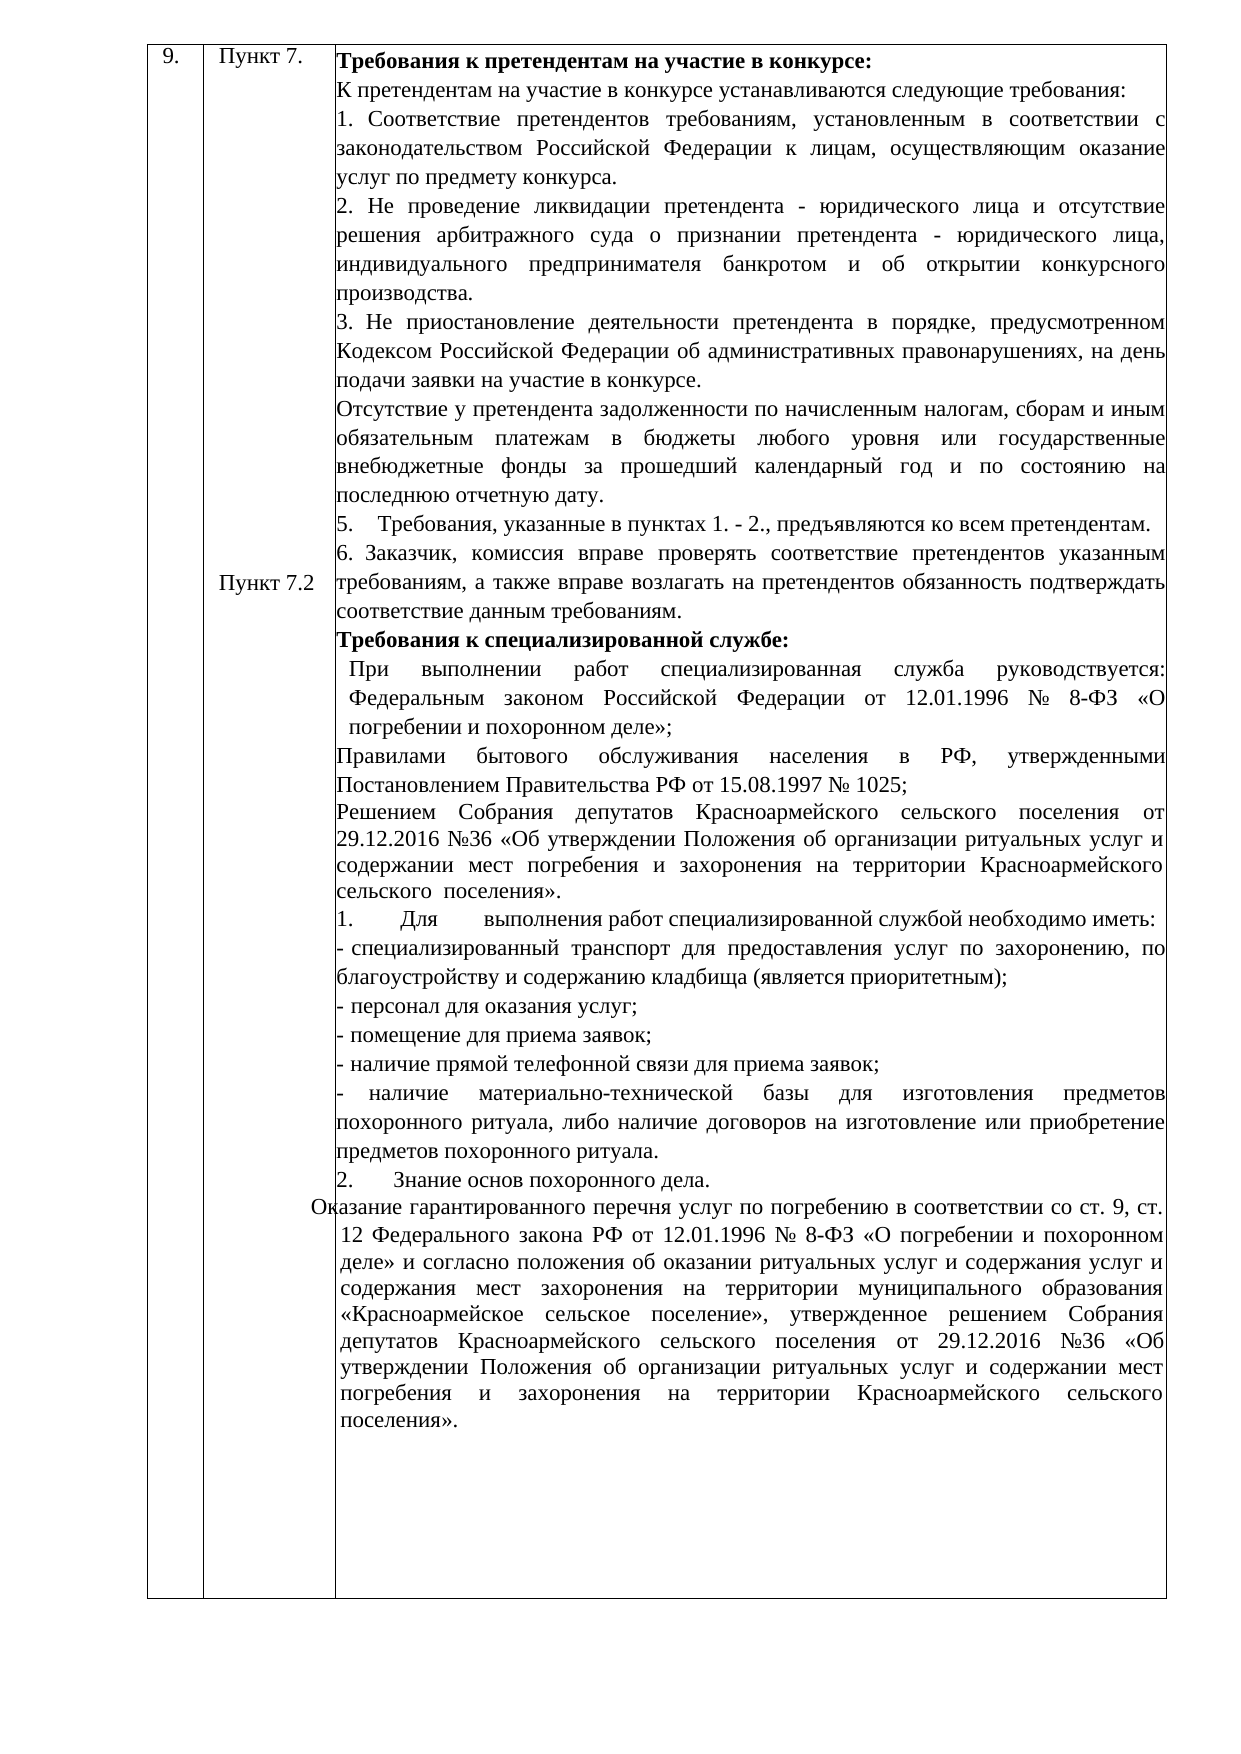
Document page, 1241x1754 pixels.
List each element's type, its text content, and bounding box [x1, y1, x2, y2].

table_cell 9. [148, 45, 203, 1598]
table_cell Требования к претендентам на участие в конкурсе: К претендентам на участие в конкурсе устанавливаются следующие требования: Соответствие претендентов требованиям, установленным в соответствии с законодательством Российской Федерации к лицам, осуществляющим оказание услуг по предмету конкурса. Не проведение ликвидации претендента - юридического лица и отсутствие решения арбитражного суда о признании претендента - юридического лица, индивидуального предпринимателя банкротом и об открытии конкурсного производства. Не приостановление деятельности претендента в порядке, предусмотренном Кодексом Российской Федерации об административных правонарушениях, на день подачи заявки на участие в конкурсе. Отсутствие у претендента задолженности по начисленным налогам, сборам и иным обязательным платежам в бюджеты любого уровня или государственные внебюджетные фонды за прошедший календарный год и по состоянию на последнюю отчетную дату. Требования, указанные в пунктах 1. - 2., предъявляются ко всем претендентам. Заказчик, комиссия вправе проверять соответствие претендентов указанным требованиям, а также вправе возлагать на претендентов обязанность подтверждать соответствие данным требованиям. Требования к специализированной службе: При выполнении работ специализированная служба руководствуется: Федеральным законом Российской Федерации от 12.01.1996 № 8-ФЗ «О погребении и похоронном деле»; Правилами бытового обслуживания населения в РФ, утвержденными Постановлением Правительства РФ от 15.08.1997 № 1025; Решением Собрания депутатов Красноармейского сельского поселения от 29.12.2016 №36 «Об утверждении Положения об организации ритуальных услуг и содержании мест погребения и захоронения на территории Красноармейского сельского поселения». Для выполнения работ специализированной службой необходимо иметь: специализированный транспорт для предоставления услуг по захоронению, по благоустройству и содержанию кладбища (является приоритетным); персонал для оказания услуг; помещение для приема заявок; наличие прямой телефонной связи для приема заявок; наличие материально-технической базы для изготовления предметов похоронного ритуала, либо наличие договоров на изготовление или приобретение предметов похоронного ритуала. Знание основ похоронного дела. Оказание гарантированного перечня услуг по погребению в соответствии со ст. 9, ст. 12 Федерального закона РФ от 12.01.1996 № 8-ФЗ «О погребении и похоронном деле» и согласно положения об оказании ритуальных услуг и содержания услуг и содержания мест захоронения на территории муниципального образования «Красноармейское сельское поселение», утвержденное решением Собрания депутатов Красноармейского сельского поселения от 29.12.2016 №36 «Об утверждении Положения об организации ритуальных услуг и содержании мест погребения и захоронения на территории Красноармейского сельского поселения». [336, 45, 1166, 1598]
table_cell Пункт 7. Пункт 7.2 [204, 45, 335, 1598]
